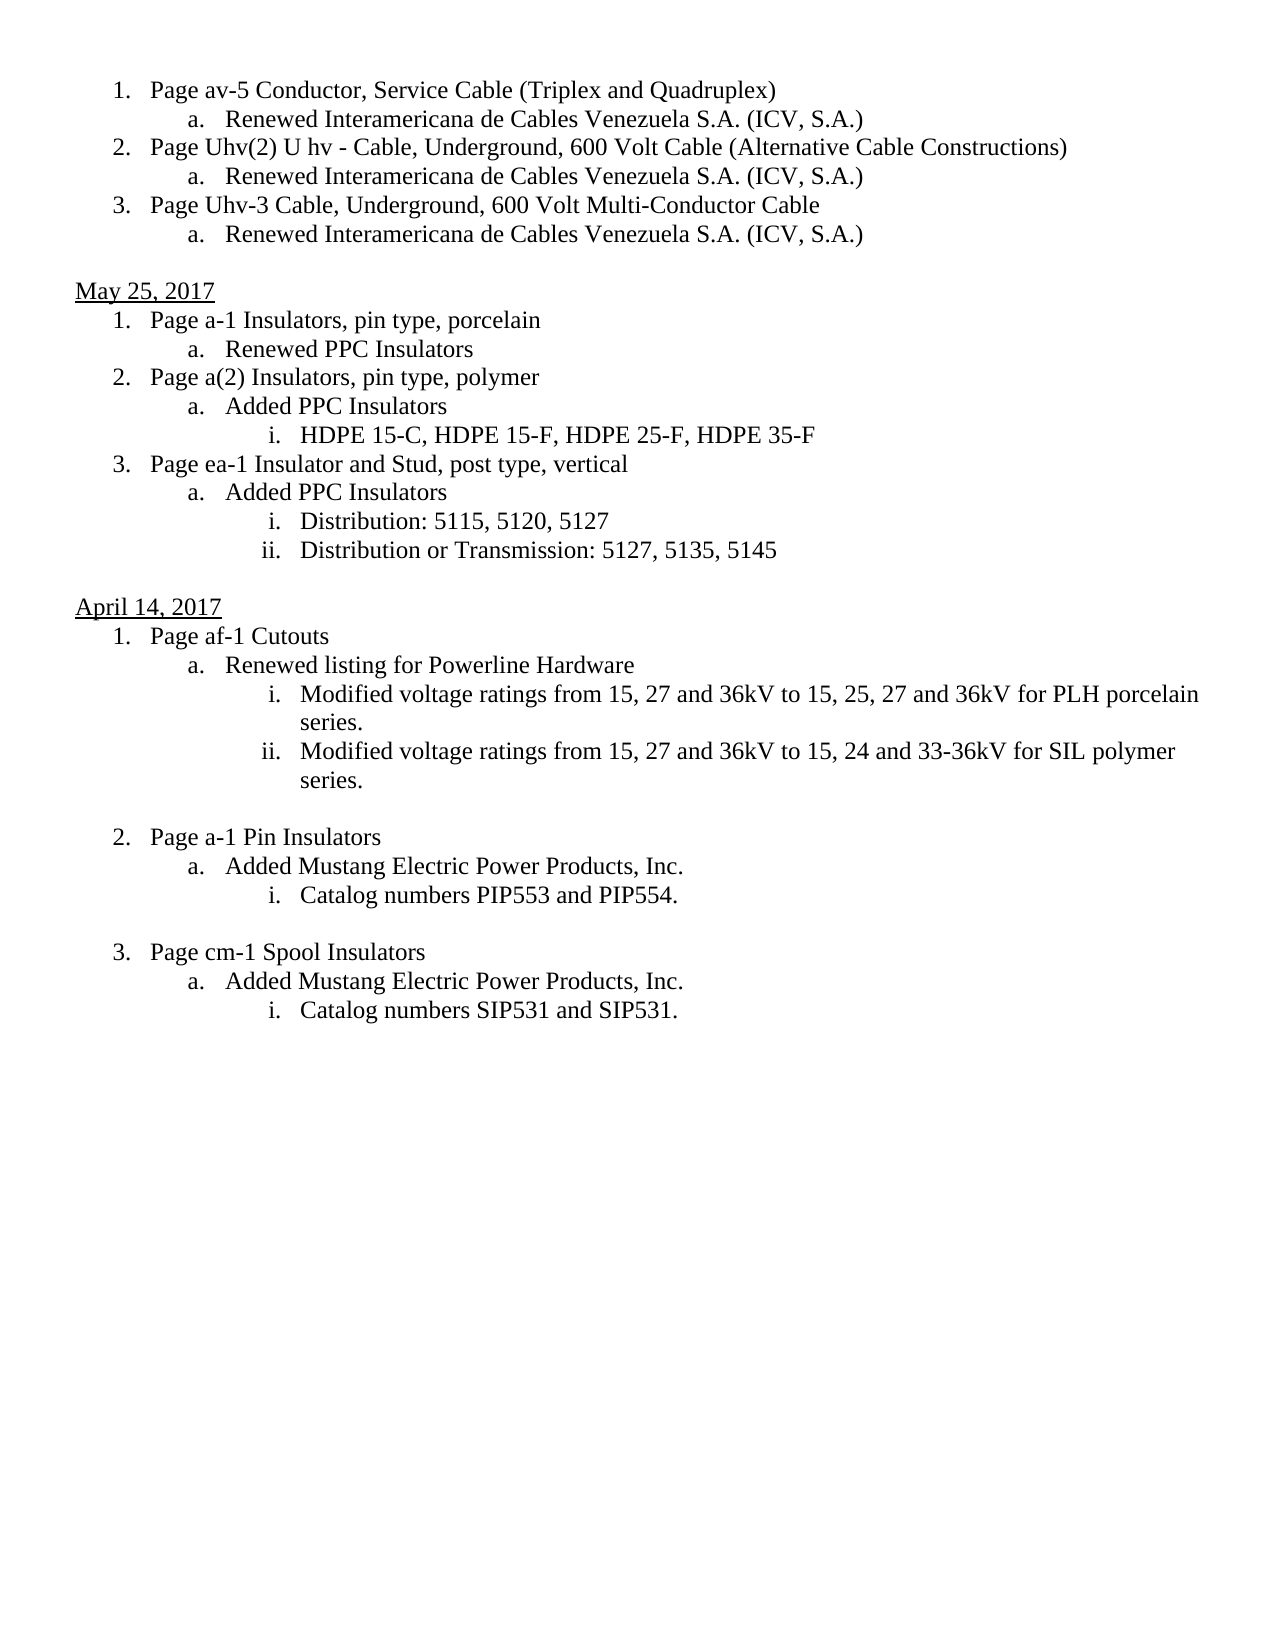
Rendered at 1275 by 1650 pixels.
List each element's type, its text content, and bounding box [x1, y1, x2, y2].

list Added Mustang Electric Power Products, Inc. [187, 966, 1200, 995]
list Renewed Interamericana de Cables Venezuela S.A. (ICV, S.A.) [187, 104, 1200, 132]
list Renewed PPC Insulators [187, 334, 1200, 362]
text April 14, 2017 [75, 592, 1200, 621]
list Page av-5 Conductor, Service Cable (Triplex and Quadruplex) [112, 75, 1200, 104]
text May 25, 2017 [75, 276, 1200, 305]
list Added PPC Insulators [187, 477, 1200, 506]
list Renewed Interamericana de Cables Venezuela S.A. (ICV, S.A.) [187, 219, 1200, 247]
list Catalog numbers PIP553 and PIP554. [281, 880, 1200, 909]
list Added PPC Insulators [187, 391, 1200, 420]
list Modified voltage ratings from 15, 27 and 36kV to 15, 24 and 33-36kV for SIL polymer series. [281, 736, 1200, 794]
list Page af-1 Cutouts [112, 621, 1200, 650]
list HDPE 15-C, HDPE 15-F, HDPE 25-F, HDPE 35-F [281, 420, 1200, 449]
list Distribution: 5115, 5120, 5127 [281, 506, 1200, 535]
list Renewed listing for Powerline Hardware [187, 650, 1200, 679]
list Distribution or Transmission: 5127, 5135, 5145 [281, 535, 1200, 564]
list Page cm-1 Spool Insulators [112, 937, 1200, 966]
list Renewed Interamericana de Cables Venezuela S.A. (ICV, S.A.) [187, 161, 1200, 190]
list Added Mustang Electric Power Products, Inc. [187, 851, 1200, 880]
list Page Uhv-3 Cable, Underground, 600 Volt Multi-Conductor Cable [112, 190, 1200, 219]
list Page a-1 Pin Insulators [112, 822, 1200, 851]
list Page Uhv(2) U hv - Cable, Underground, 600 Volt Cable (Alternative Cable Constructions) [112, 132, 1200, 161]
list Page a(2) Insulators, pin type, polymer [112, 362, 1200, 391]
list Catalog numbers SIP531 and SIP531. [281, 995, 1200, 1024]
list Page a-1 Insulators, pin type, porcelain [112, 305, 1200, 334]
list Page ea-1 Insulator and Stud, post type, vertical [112, 449, 1200, 477]
list Modified voltage ratings from 15, 27 and 36kV to 15, 25, 27 and 36kV for PLH porcelain series. [281, 679, 1200, 736]
